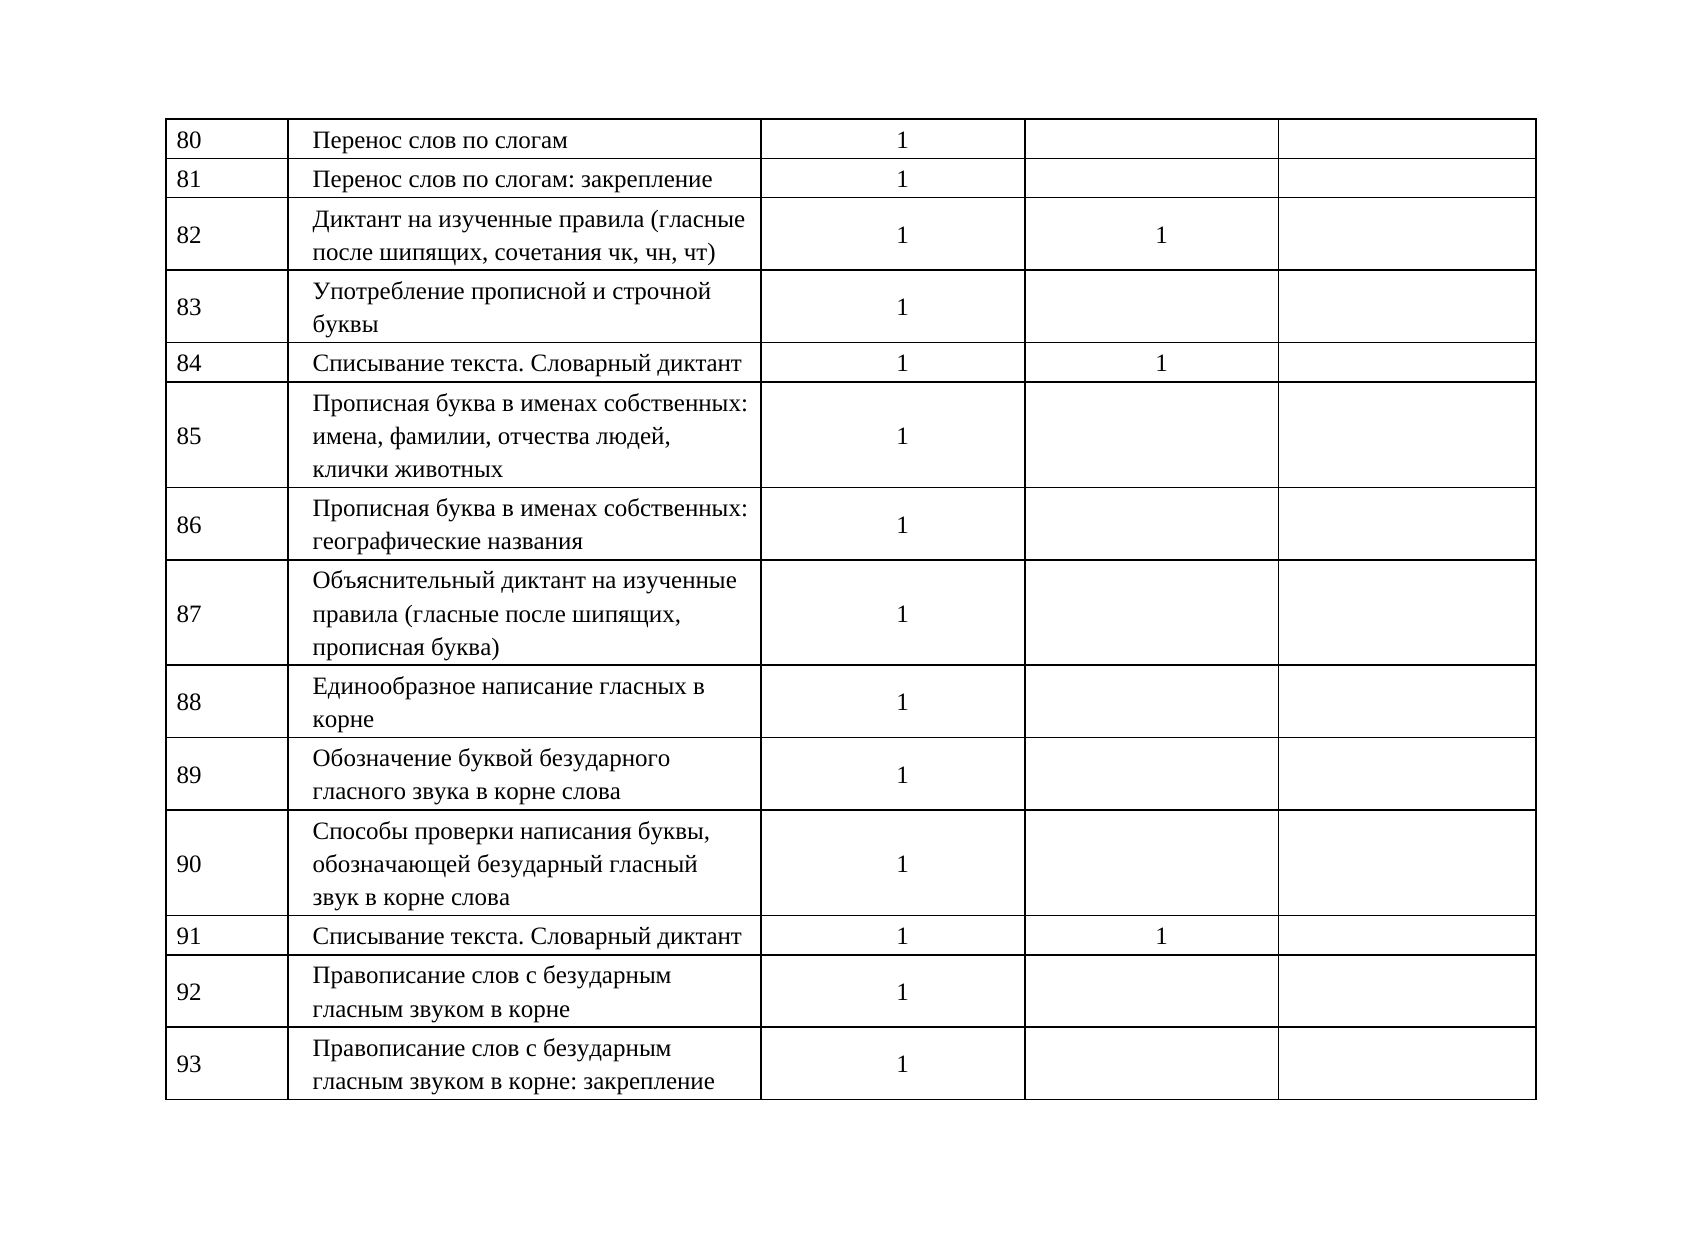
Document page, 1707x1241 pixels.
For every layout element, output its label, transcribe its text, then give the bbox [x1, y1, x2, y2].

table_cell 89 [167, 738, 287, 809]
table_cell [1279, 271, 1535, 342]
table_cell 90 [167, 811, 287, 914]
table_cell Обозначение буквой безударного гласного звука в корне слова [289, 738, 760, 809]
table_cell 1 [762, 916, 1024, 954]
table_cell Прописная буква в именах собственных: имена, фамилии, отчества людей, клички животных [289, 383, 760, 486]
table_cell 84 [167, 343, 287, 381]
table_cell [1026, 811, 1278, 914]
table_cell Списывание текста. Словарный диктант [289, 343, 760, 381]
table_cell 1 [762, 271, 1024, 342]
table_cell 1 [762, 198, 1024, 269]
table_cell Перенос слов по слогам: закрепление [289, 159, 760, 197]
table_cell [1026, 561, 1278, 664]
table_cell [1279, 1028, 1535, 1099]
table_cell 1 [762, 666, 1024, 737]
table_cell 81 [167, 159, 287, 197]
table_cell 1 [1026, 343, 1278, 381]
table_cell 1 [762, 120, 1024, 157]
table_cell Способы проверки написания буквы, обозначающей безударный гласный звук в корне слова [289, 811, 760, 914]
table_cell [1279, 343, 1535, 381]
table_cell Диктант на изученные правила (гласные после шипящих, сочетания чк, чн, чт) [289, 198, 760, 269]
table_cell 1 [762, 488, 1024, 559]
table_cell [1279, 120, 1535, 157]
table_cell 93 [167, 1028, 287, 1099]
table_cell [1026, 120, 1278, 157]
table_cell 82 [167, 198, 287, 269]
table_cell 1 [1026, 198, 1278, 269]
table_cell 1 [762, 738, 1024, 809]
table_cell 86 [167, 488, 287, 559]
table_cell [1026, 159, 1278, 197]
table_cell [1279, 738, 1535, 809]
table_cell [1026, 383, 1278, 486]
table_cell [1279, 488, 1535, 559]
table_cell Употребление прописной и строчной буквы [289, 271, 760, 342]
table_cell 85 [167, 383, 287, 486]
table_cell [1279, 956, 1535, 1026]
table_cell [1026, 1028, 1278, 1099]
table_cell 1 [762, 343, 1024, 381]
table_cell 1 [1026, 916, 1278, 954]
table_cell [1279, 198, 1535, 269]
table_cell [1279, 561, 1535, 664]
table_cell 1 [762, 383, 1024, 486]
table_cell 1 [762, 811, 1024, 914]
table_cell [1279, 916, 1535, 954]
table_cell [1279, 811, 1535, 914]
table_cell 1 [762, 561, 1024, 664]
table_cell Правописание слов с безударным гласным звуком в корне [289, 956, 760, 1026]
table_cell [1026, 488, 1278, 559]
table_cell 80 [167, 120, 287, 157]
table_cell Правописание слов с безударным гласным звуком в корне: закрепление [289, 1028, 760, 1099]
table_cell Единообразное написание гласных в корне [289, 666, 760, 737]
table_cell Перенос слов по слогам [289, 120, 760, 157]
table_cell [1026, 738, 1278, 809]
table_cell [1279, 666, 1535, 737]
table_cell Прописная буква в именах собственных: географические названия [289, 488, 760, 559]
table_cell 1 [762, 1028, 1024, 1099]
table_cell 88 [167, 666, 287, 737]
table_cell 1 [762, 159, 1024, 197]
table_cell 91 [167, 916, 287, 954]
table_cell [1026, 271, 1278, 342]
table_cell [1279, 383, 1535, 486]
table_cell 92 [167, 956, 287, 1026]
table_cell 87 [167, 561, 287, 664]
table_cell Объяснительный диктант на изученные правила (гласные после шипящих, прописная буква) [289, 561, 760, 664]
table_cell [1026, 666, 1278, 737]
table_cell [1026, 956, 1278, 1026]
table_cell 83 [167, 271, 287, 342]
table_cell 1 [762, 956, 1024, 1026]
table_cell Списывание текста. Словарный диктант [289, 916, 760, 954]
table_cell [1279, 159, 1535, 197]
